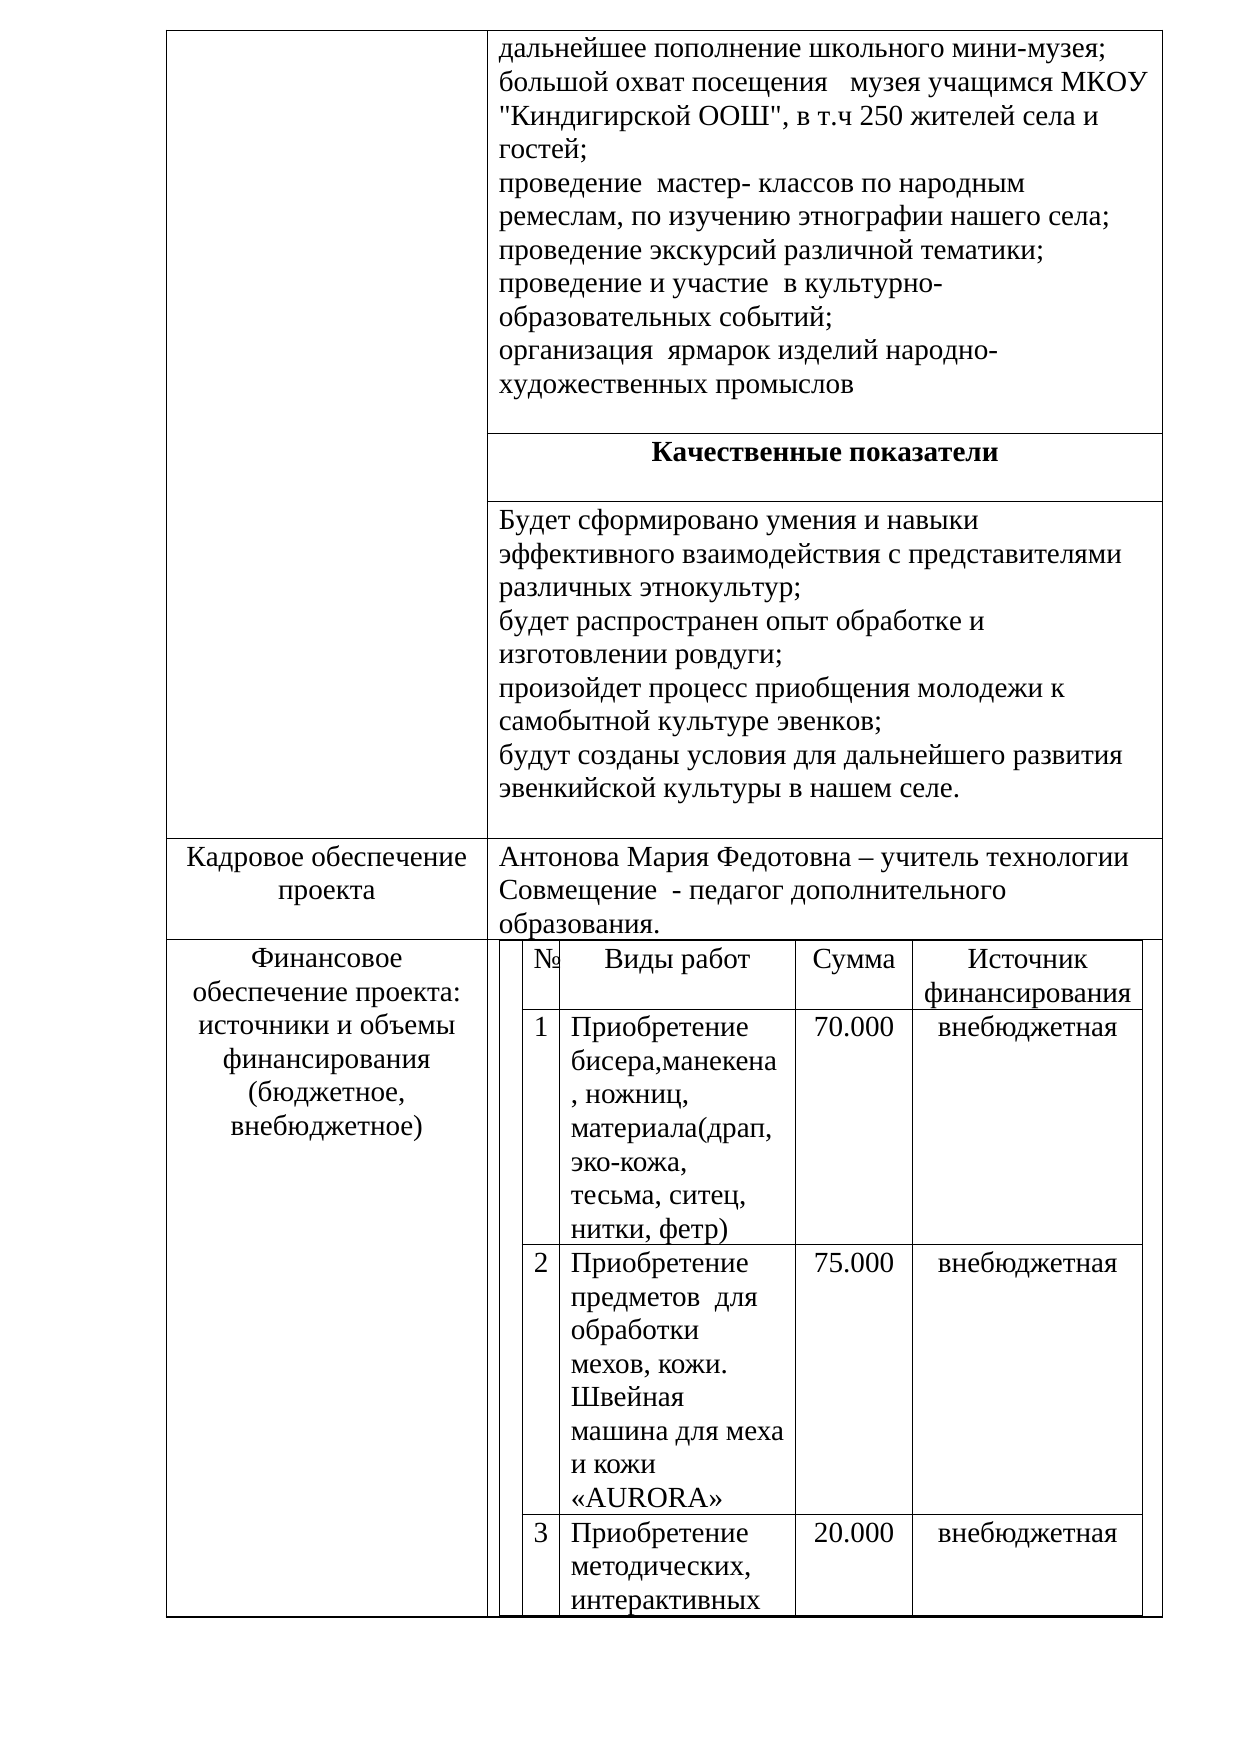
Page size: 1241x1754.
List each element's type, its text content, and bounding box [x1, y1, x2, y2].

table_cell [500, 941, 522, 1615]
table_cell [913, 1245, 1142, 1514]
table_cell [796, 1515, 912, 1615]
table_cell [560, 1515, 795, 1615]
table_cell дальнейшее пополнение школьного мини-музея; большой охват посещения музея учащимся МКОУ "Киндигирской ООШ", в т.ч 250 жителей села и гостей; проведение мастер- классов по народным ремеслам, по изучению этнографии нашего села; проведение экскурсий различной тематики; проведение и участие в культурно-образовательных событий; организация ярмарок изделий народно-художественных промыслов [488, 31, 1162, 433]
table_cell [523, 941, 559, 1009]
table_cell [796, 1010, 912, 1244]
table_cell [796, 941, 912, 1009]
table_cell [796, 1245, 912, 1514]
table_cell [560, 1245, 795, 1514]
table_cell Будет сформировано умения и навыки эффективного взаимодействия с представителями различных этнокультур; будет распространен опыт обработке и изготовлении ровдуги; произойдет процесс приобщения молодежи к самобытной культуре эвенков; будут созданы условия для дальнейшего развития эвенкийской культуры в нашем селе. [488, 502, 1162, 838]
table_cell [913, 941, 1142, 1009]
table_cell [523, 1515, 559, 1615]
table_cell Качественные показатели [488, 434, 1162, 501]
table_cell [523, 1010, 559, 1244]
table_cell [913, 1010, 1142, 1244]
table_cell [523, 1245, 559, 1514]
table_cell [488, 940, 499, 1616]
table_cell Антонова Мария Федотовна – учитель технологии Совмещение - педагог дополнительного образования. [488, 839, 1162, 939]
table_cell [167, 940, 487, 1616]
table_cell [913, 1515, 1142, 1615]
table_cell Кадровое обеспечение проекта [167, 839, 487, 939]
table_cell [560, 941, 795, 1009]
table_cell [560, 1010, 795, 1244]
table_cell [1143, 940, 1162, 1616]
